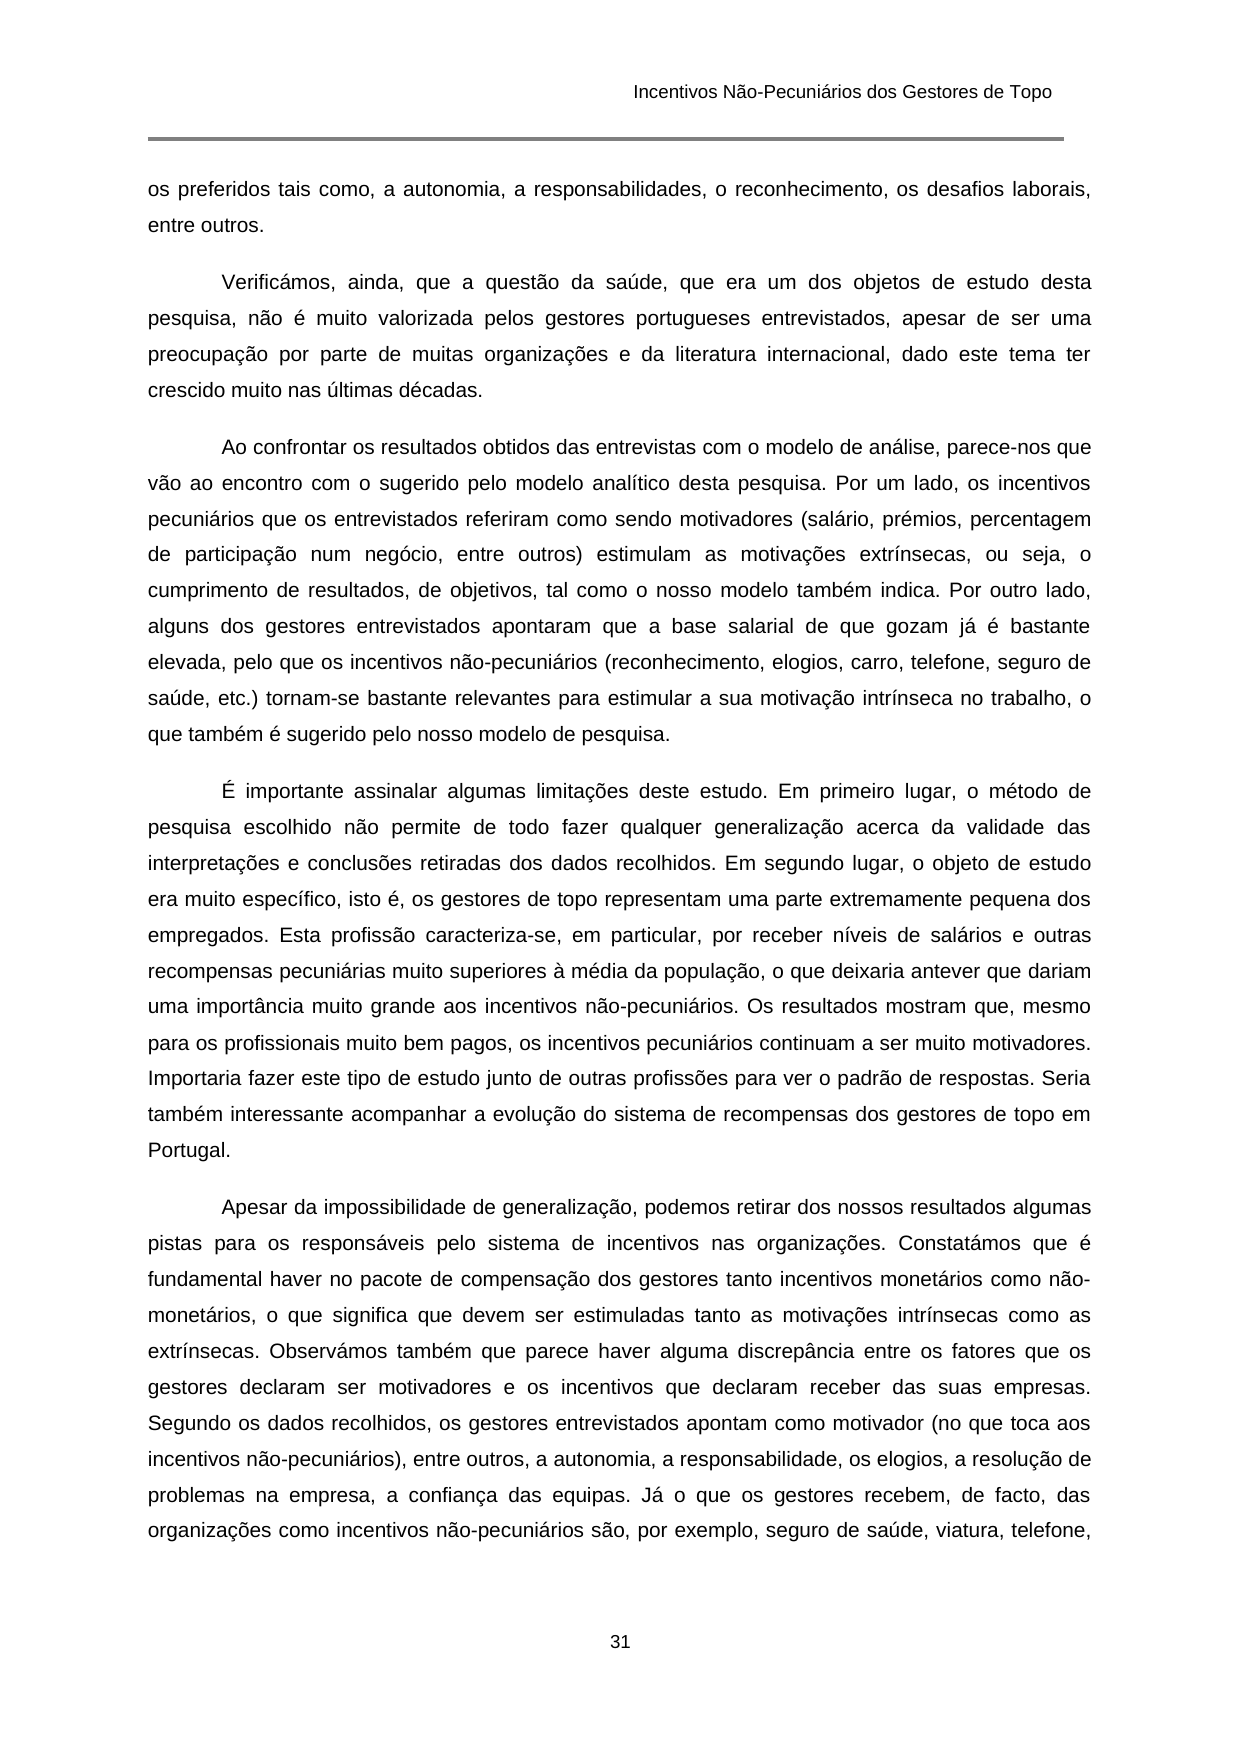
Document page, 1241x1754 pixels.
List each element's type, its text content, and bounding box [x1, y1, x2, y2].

text Apesar da impossibilidade de generalização, podemos retirar dos nossos resultados algumas pistas para os responsáveis pelo sistema de incentivos nas organizações. Constatámos que é fundamental haver no pacote de compensação dos gestores tanto incentivos monetários como não-monetários, o que significa que devem ser estimuladas tanto as motivações intrínsecas como as extrínsecas. Observámos também que parece haver alguma discrepância entre os fatores que os gestores declaram ser motivadores e os incentivos que declaram receber das suas empresas. Segundo os dados recolhidos, os gestores entrevistados apontam como motivador (no que toca aos incentivos não-pecuniários), entre outros, a autonomia, a responsabilidade, os elogios, a resolução de problemas na empresa, a confiança das equipas. Já o que os gestores recebem, de facto, das organizações como incentivos não-pecuniários são, por exemplo, seguro de saúde, viatura, telefone, formação, flexibilidade laboral, etc.. É neste contexto que alertamos para a discrepância que verificámos, no sentido de melhorar o sistema de incentivos. [148, 938, 1092, 1357]
text É importante assinalar algumas limitações deste estudo. Em primeiro lugar, o método de pesquisa escolhido não permite de todo fazer qualquer generalização acerca da validade das interpretações e conclusões retiradas dos dados recolhidos. Em segundo lugar, o objeto de estudo era muito específico, isto é, os gestores de topo representam uma parte extremamente pequena dos empregados. Esta profissão caracteriza-se, em particular, por receber níveis de salários e outras recompensas pecuniárias muito superiores à média da população, o que deixaria antever que dariam uma importância muito grande aos incentivos não-pecuniários. Os resultados mostram que, mesmo para os profissionais muito bem pagos, os incentivos pecuniários continuam a ser muito motivadores. Importaria fazer este tipo de estudo junto de outras profissões para ver o padrão de respostas. Seria também interessante acompanhar a evolução do sistema de recompensas dos gestores de topo em Portugal. [148, 521, 1092, 905]
text Ao confrontar os resultados obtidos das entrevistas com o modelo de análise, parece-nos que vão ao encontro com o sugerido pelo modelo analítico desta pesquisa. Por um lado, os incentivos pecuniários que os entrevistados referiram como sendo motivadores (salário, prémios, percentagem de participação num negócio, entre outros) estimulam as motivações extrínsecas, ou seja, o cumprimento de resultados, de objetivos, tal como o nosso modelo também indica. Por outro lado, alguns dos gestores entrevistados apontaram que a base salarial de que gozam já é bastante elevada, pelo que os incentivos não-pecuniários (reconhecimento, elogios, carro, telefone, seguro de saúde, etc.) tornam-se bastante relevantes para estimular a sua motivação intrínseca no trabalho, o que também é sugerido pelo nosso modelo de pesquisa. [148, 177, 1092, 489]
